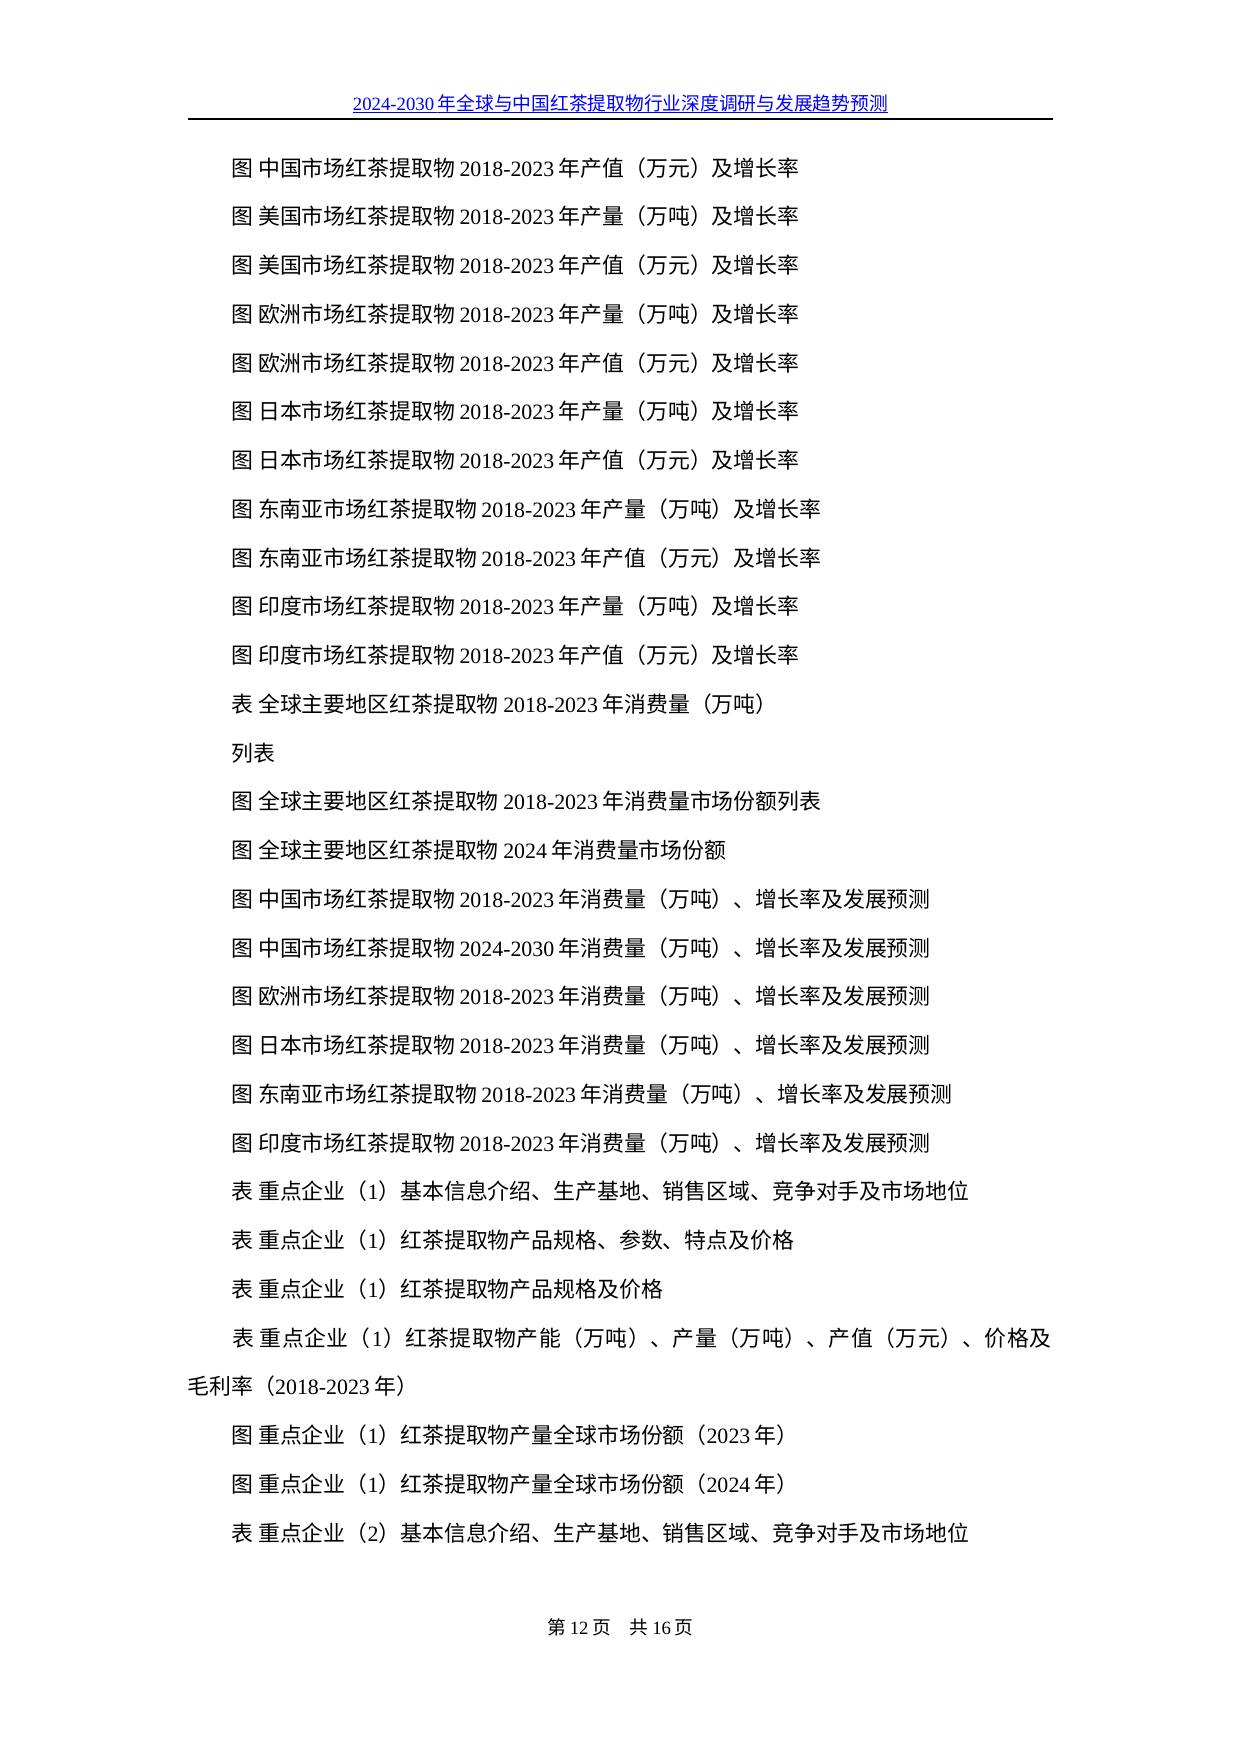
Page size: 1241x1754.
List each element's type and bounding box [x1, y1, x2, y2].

text [187, 150, 1053, 1548]
